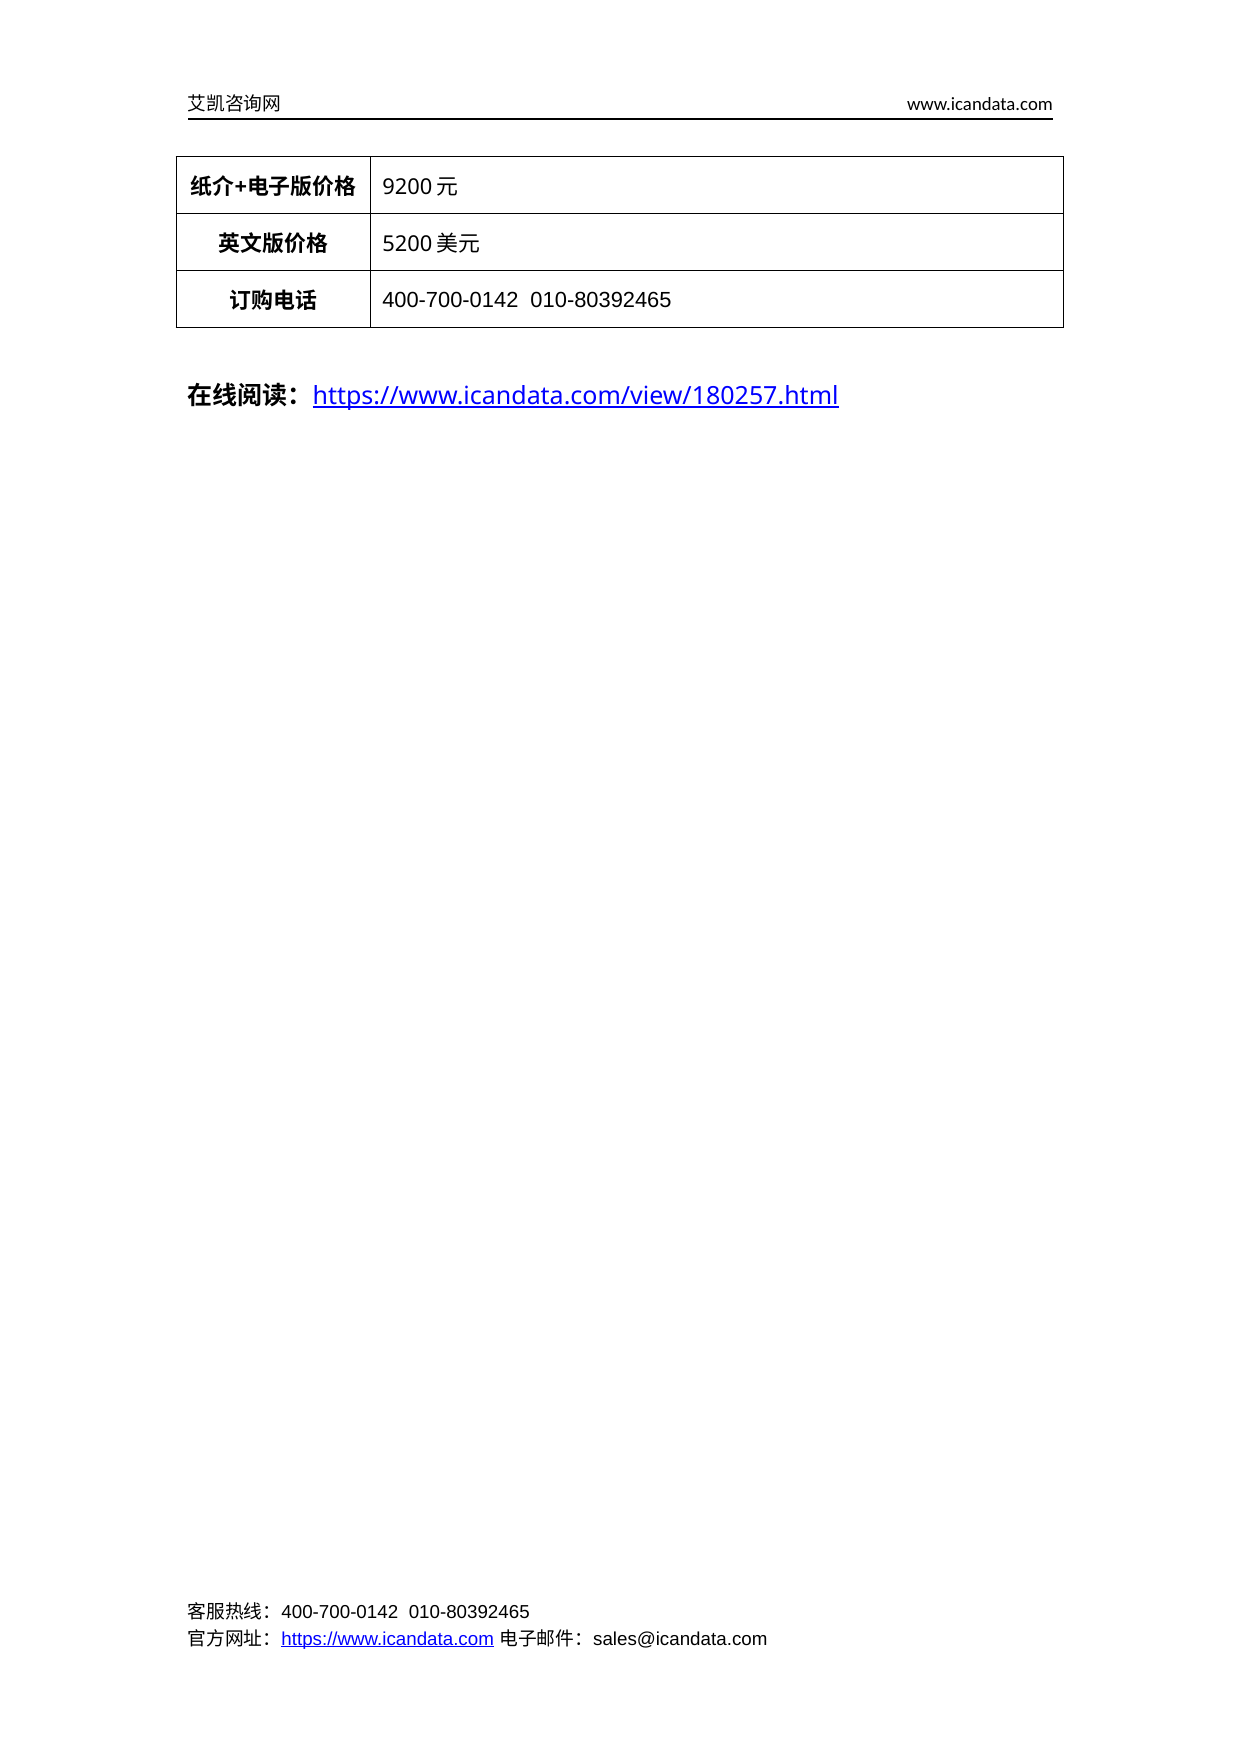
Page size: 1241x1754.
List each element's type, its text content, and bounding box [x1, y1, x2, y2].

table_cell 纸介+电子版价格 [177, 157, 370, 213]
table_cell 订购电话 [177, 271, 370, 327]
table_cell 9200元 [371, 157, 1063, 213]
text 在线阅读：https://www.icandata.com/view/180257.html [187, 361, 1053, 426]
table_cell 5200美元 [371, 214, 1063, 270]
table_cell 英文版价格 [177, 214, 370, 270]
table_cell 400-700-0142 010-80392465 [371, 271, 1063, 327]
